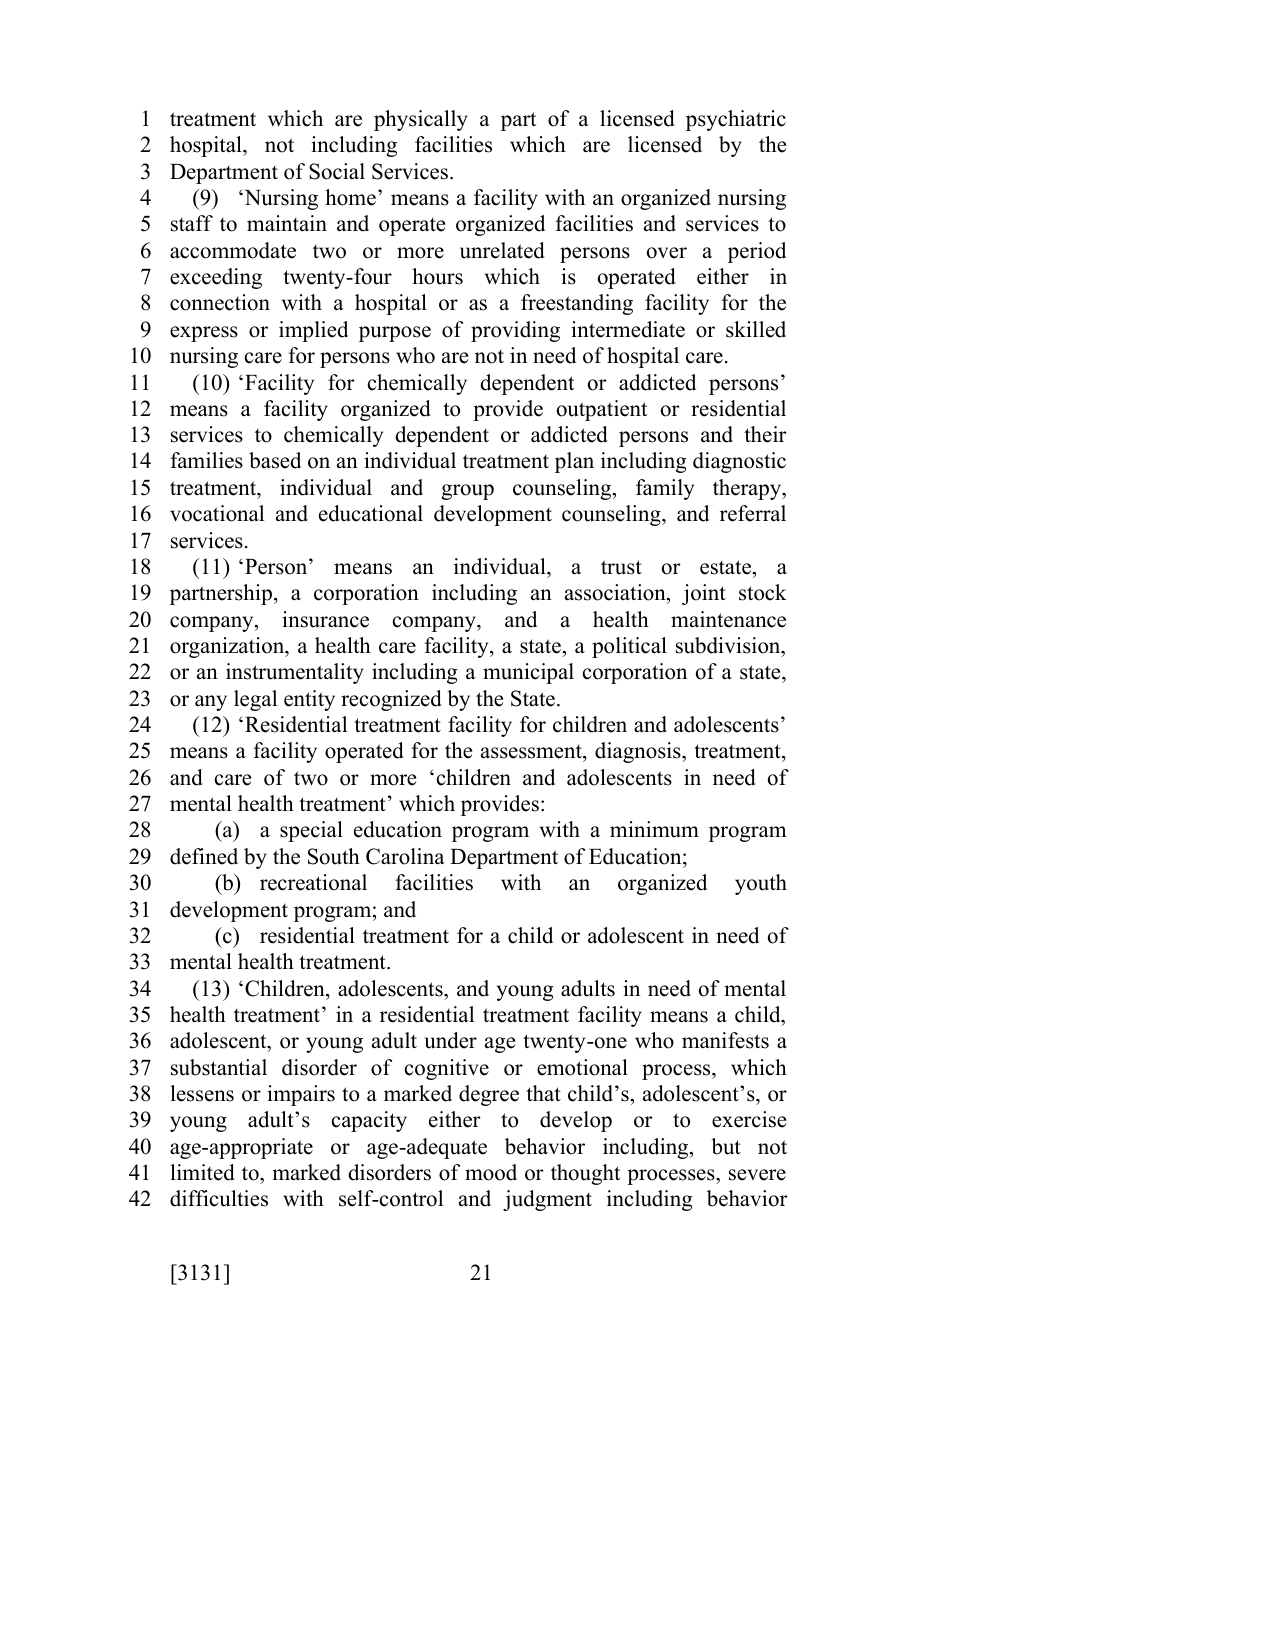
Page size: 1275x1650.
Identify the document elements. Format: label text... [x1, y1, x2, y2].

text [169, 105, 787, 184]
text (9) ‘Nursing home’ means a facility with an organized nursing staff to maintain and operate organized facilities and services to accommodate two or more unrelated persons over a period exceeding twenty-four hours which is operated either in connection with a hospital or as a freestanding facility for the express or implied purpose of providing intermediate or skilled nursing care for persons who are not in need of hospital care. [169, 184, 787, 368]
text (a) a special education program with a minimum program defined by the South Carolina Department of Education; [169, 817, 787, 869]
text (10) ‘Facility for chemically dependent or addicted persons’ means a facility organized to provide outpatient or residential services to chemically dependent or addicted persons and their families based on an individual treatment plan including diagnostic treatment, individual and group counseling, family therapy, vocational and educational development counseling, and referral services. [169, 368, 787, 553]
text (b) recreational facilities with an organized youth development program; and [169, 869, 787, 922]
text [169, 975, 787, 1212]
text (11) ‘Person’ means an individual, a trust or estate, a partnership, a corporation including an association, joint stock company, insurance company, and a health maintenance organization, a health care facility, a state, a political subdivision, or an instrumentality including a municipal corporation of a state, or any legal entity recognized by the State. [169, 553, 787, 711]
text (c) residential treatment for a child or adolescent in need of mental health treatment. [169, 922, 787, 975]
text (12) ‘Residential treatment facility for children and adolescents’ means a facility operated for the assessment, diagnosis, treatment, and care of two or more ‘children and adolescents in need of mental health treatment’ which provides: [169, 711, 787, 817]
